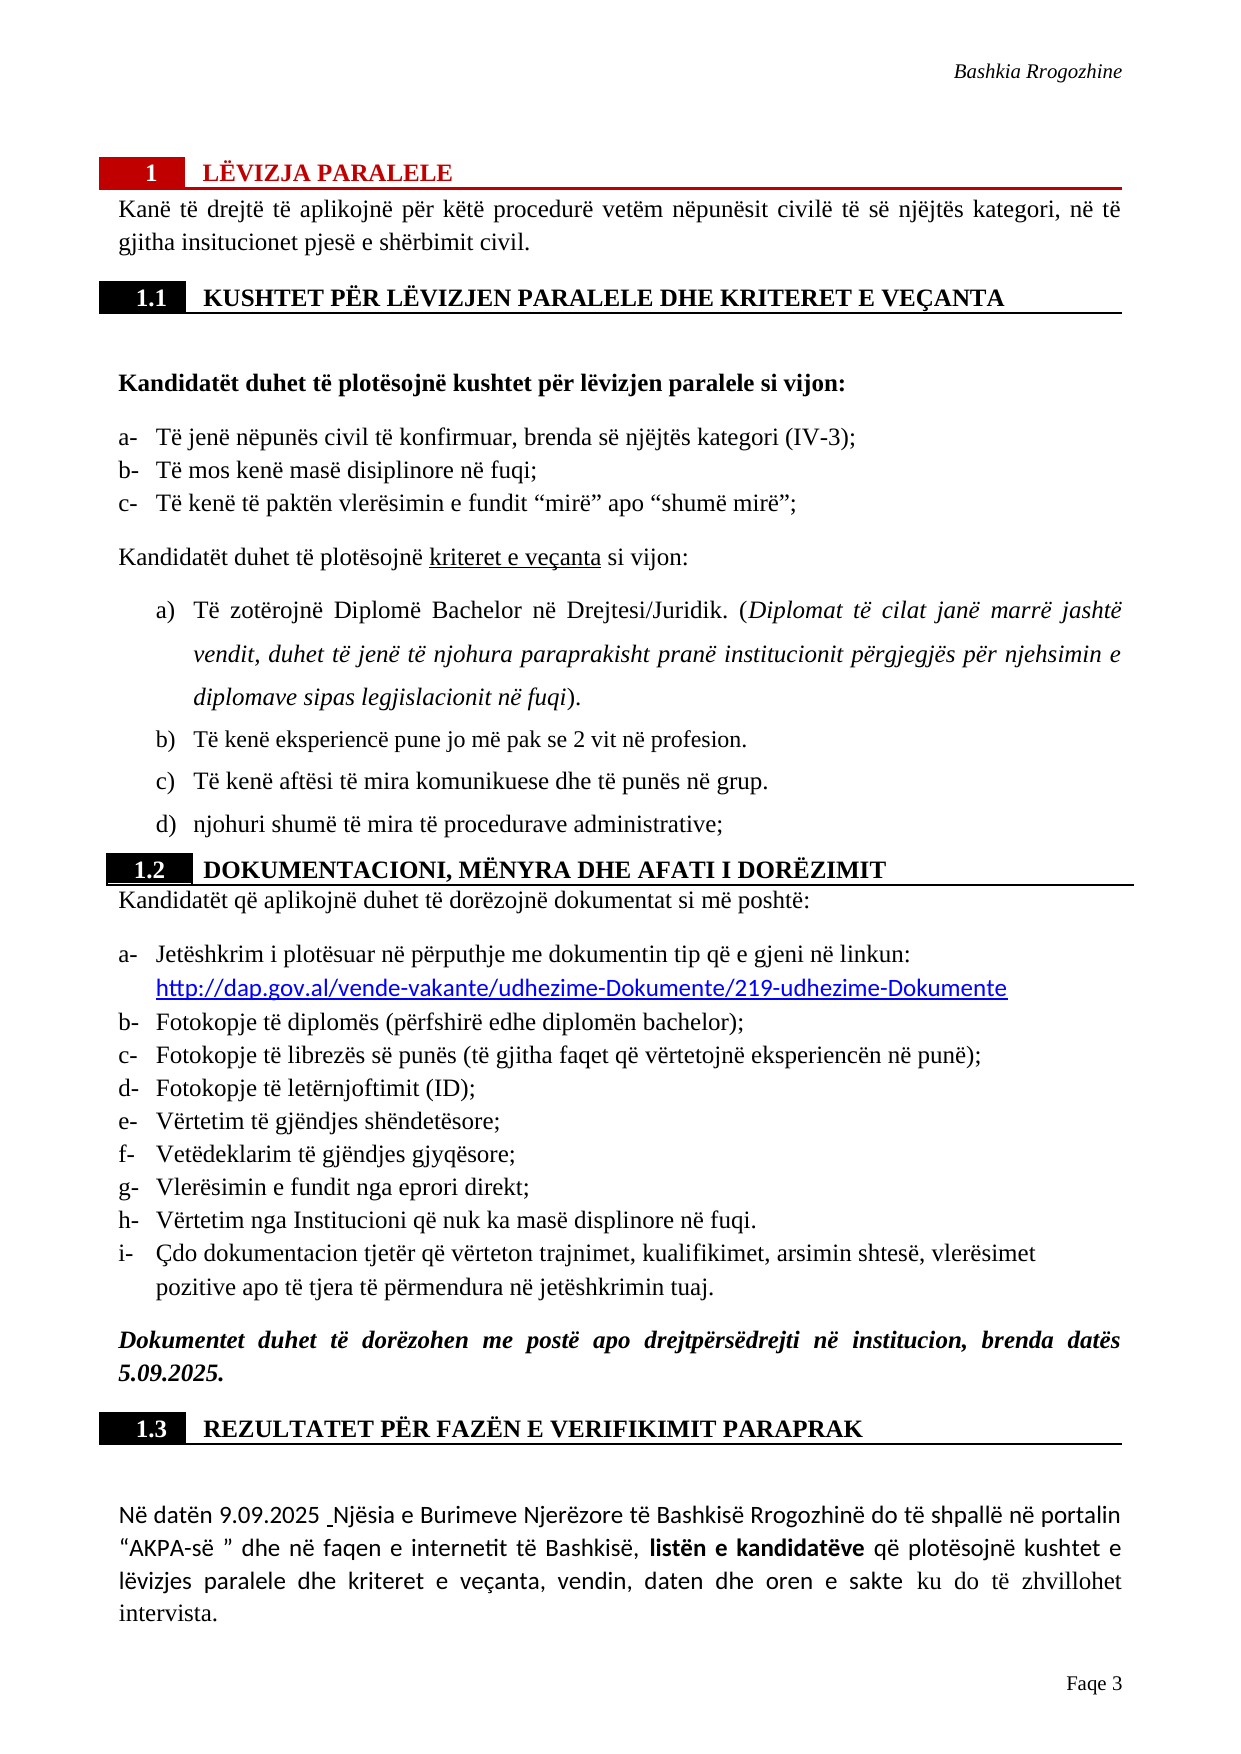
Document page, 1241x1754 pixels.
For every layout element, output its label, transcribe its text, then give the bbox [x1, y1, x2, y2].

table_header LËVIZJA PARALELE [185, 157, 1122, 187]
table_header KUSHTET PËR LËVIZJEN PARALELE DHE KRITERET E VEÇANTA [186, 281, 1122, 312]
list njohuri shumë të mira të procedurave administrative; [156, 809, 1122, 838]
text Në datën 9.09.2025 Njësia e Burimeve Njerëzore të Bashkisë Rrogozhinë do të shpallë në portalin “AKPA-së ” dhe në faqen e internetit të Bashkisë, listën e kandidatëve që plotësojnë kushtet e lëvizjes paralele dhe kriteret e veçanta, vendin, daten dhe oren e sakte ku do të zhvillohet intervista. [119, 1499, 1122, 1626]
table_header 1.1 [101, 283, 184, 312]
text Kandidatët duhet të plotësojnë kriteret e veçanta si vijon: [118, 542, 1122, 571]
list Të mos kenë masë disiplinore në fuqi; [118, 455, 1122, 484]
list Fotokopje të letërnjoftimit (ID); [118, 1073, 1122, 1102]
text Kanë të drejtë të aplikojnë për këtë procedurë vetëm nëpunësit civilë të së njëjtës kategori, në të gjitha insitucionet pjesë e shërbimit civil. [118, 190, 1122, 256]
list Të kenë të paktën vlerësimin e fundit “mirë” apo “shumë mirë”; [118, 488, 1122, 517]
list Vlerësimin e fundit nga eprori direkt; [118, 1172, 1122, 1201]
list Çdo dokumentacion tjetër që vërteton trajnimet, kualifikimet, arsimin shtesë, vlerësimet pozitive apo të tjera të përmendura në jetëshkrimin tuaj. [118, 1238, 1122, 1300]
list Fotokopje të librezës së punës (të gjitha faqet që vërtetojnë eksperiencën në punë); [118, 1040, 1122, 1069]
text Kandidatët duhet të plotësojnë kushtet për lëvizjen paralele si vijon: [118, 368, 1122, 397]
list Vërtetim nga Institucioni që nuk ka masë displinore në fuqi. [118, 1206, 1122, 1234]
table_header 1 [101, 158, 184, 187]
list Jetëshkrim i plotësuar në përputhje me dokumentin tip që e gjeni në linkun: [118, 939, 1122, 968]
list Të zotërojnë Diplomë Bachelor në Drejtesi/Juridik. (Diplomat të cilat janë marrë jashtë vendit, duhet të jenë të njohura paraprakisht pranë institucionit përgjegjës për njehsimin e diplomave sipas legjislacionit në fuqi). [156, 596, 1122, 711]
text Kandidatët që aplikojnë duhet të dorëzojnë dokumentat si më poshtë: [118, 886, 1122, 914]
table_header 1.2 [108, 855, 191, 883]
text Dokumentet duhet të dorëzohen me postë apo drejtpërsëdrejti në institucion, brenda datës 5.09.2025. [118, 1325, 1122, 1387]
list Të kenë eksperiencë pune jo më pak se 2 vit në profesion. [156, 725, 1122, 753]
list Të kenë aftësi të mira komunikuese dhe të punës në grup. [156, 766, 1122, 795]
list Të jenë nëpunës civil të konfirmuar, brenda së njëjtës kategori (IV-3); [118, 422, 1122, 451]
list Vërtetim të gjëndjes shëndetësore; [118, 1106, 1122, 1135]
table_header 1.3 [101, 1414, 184, 1443]
table_header REZULTATET PËR FAZËN E VERIFIKIMIT PARAPRAK [186, 1412, 1122, 1443]
list Vetëdeklarim të gjëndjes gjyqësore; [118, 1139, 1122, 1168]
list Fotokopje të diplomës (përfshirë edhe diplomën bachelor); [118, 1007, 1122, 1036]
list http://dap.gov.al/vende-vakante/udhezime-Dokumente/219-udhezime-Dokumente [156, 972, 1122, 1003]
table_header DOKUMENTACIONI, MËNYRA DHE AFATI I DORËZIMIT [193, 853, 1133, 883]
